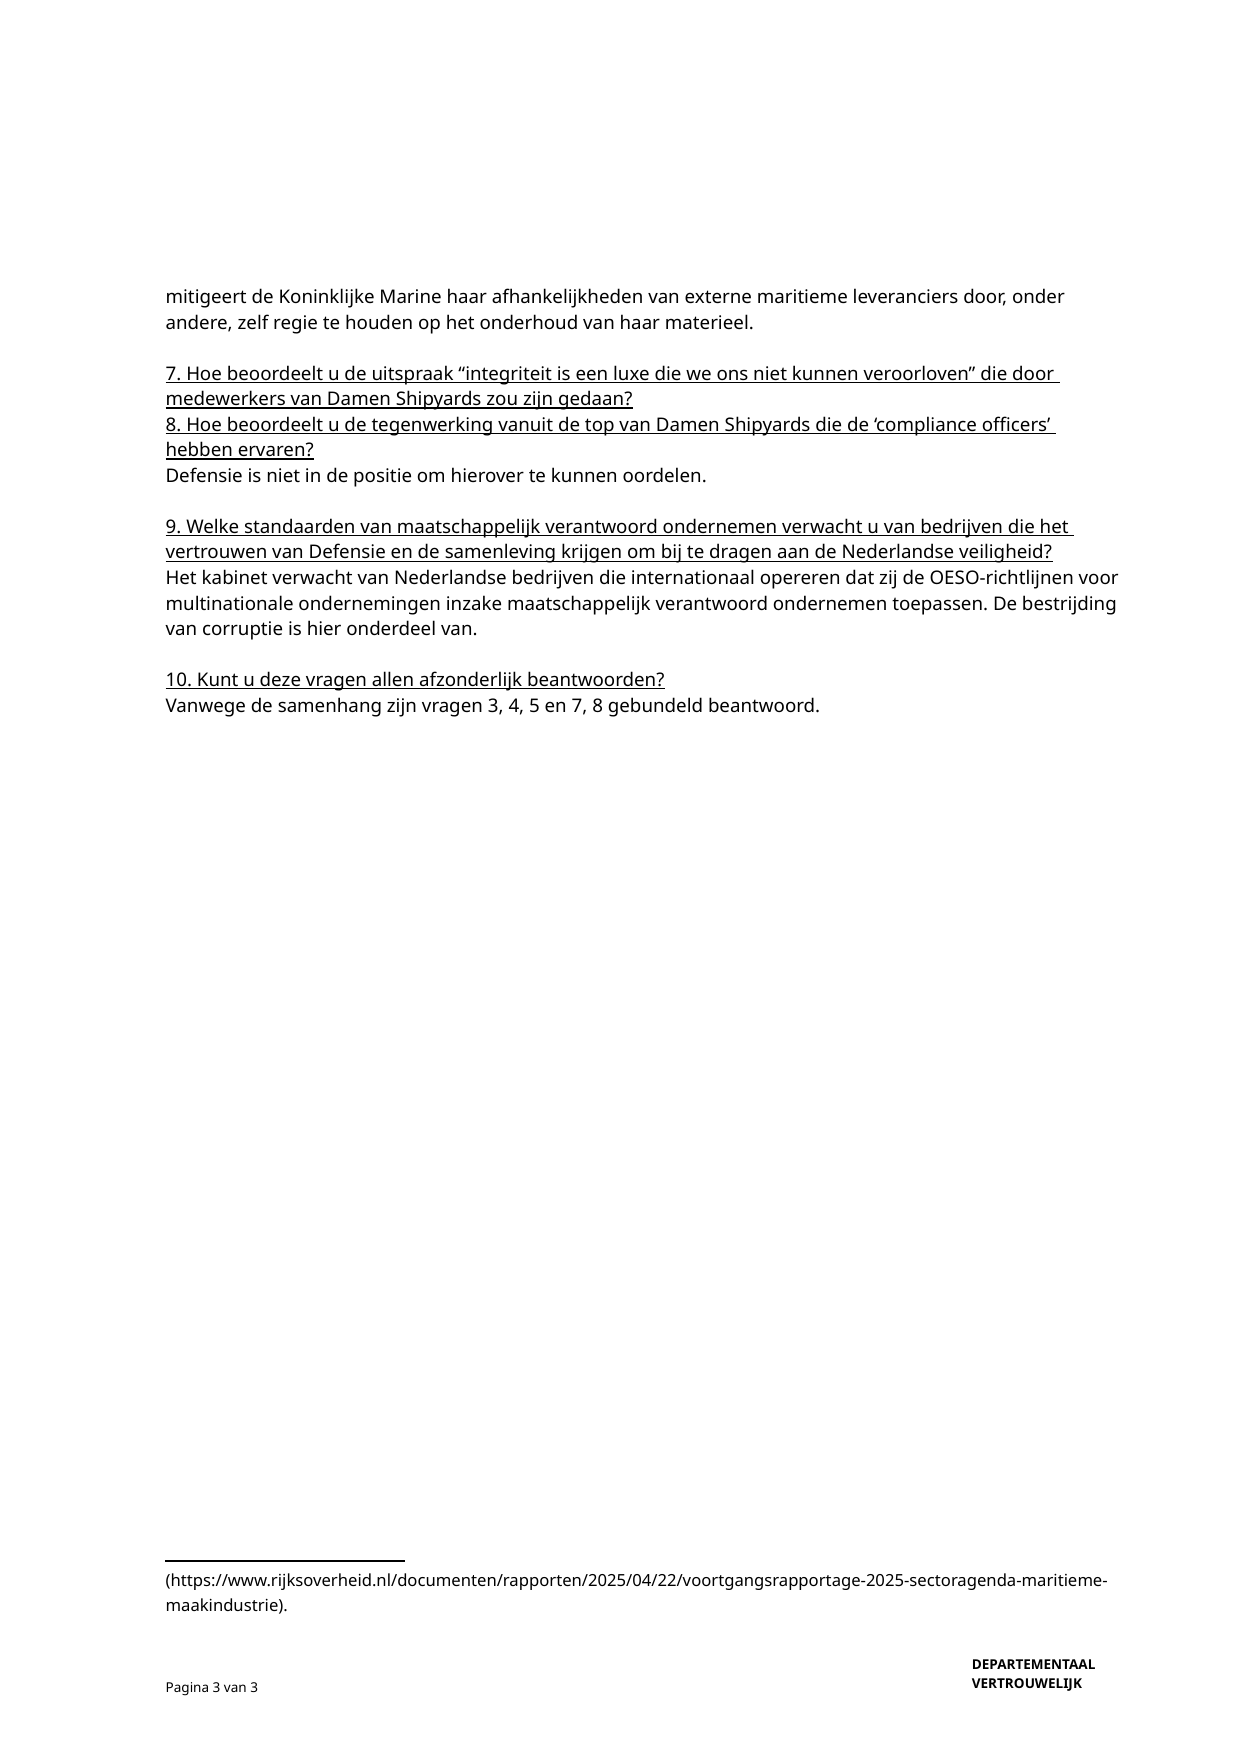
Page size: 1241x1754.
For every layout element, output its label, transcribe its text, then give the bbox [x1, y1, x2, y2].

text 8. Hoe beoordeelt u de tegenwerking vanuit de top van Damen Shipyards die de ‘compliance officers’ hebben ervaren? [165, 411, 1122, 462]
text Defensie is niet in de positie om hierover te kunnen oordelen. [165, 462, 1122, 488]
text Vanwege de samenhang zijn vragen 3, 4, 5 en 7, 8 gebundeld beantwoord. [165, 692, 1122, 717]
text 7. Hoe beoordeelt u de uitspraak “integriteit is een luxe die we ons niet kunnen veroorloven” die door medewerkers van Damen Shipyards zou zijn gedaan? [165, 360, 1122, 411]
text Het kabinet verwacht van Nederlandse bedrijven die internationaal opereren dat zij de OESO-richtlijnen voor multinationale ondernemingen inzake maatschappelijk verantwoord ondernemen toepassen. De bestrijding van corruptie is hier onderdeel van. [165, 564, 1122, 641]
text 9. Welke standaarden van maatschappelijk verantwoord ondernemen verwacht u van bedrijven die het vertrouwen van Defensie en de samenleving krijgen om bij te dragen aan de Nederlandse veiligheid? [165, 513, 1122, 564]
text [165, 283, 1122, 334]
text 10. Kunt u deze vragen allen afzonderlijk beantwoorden? [165, 666, 1122, 692]
